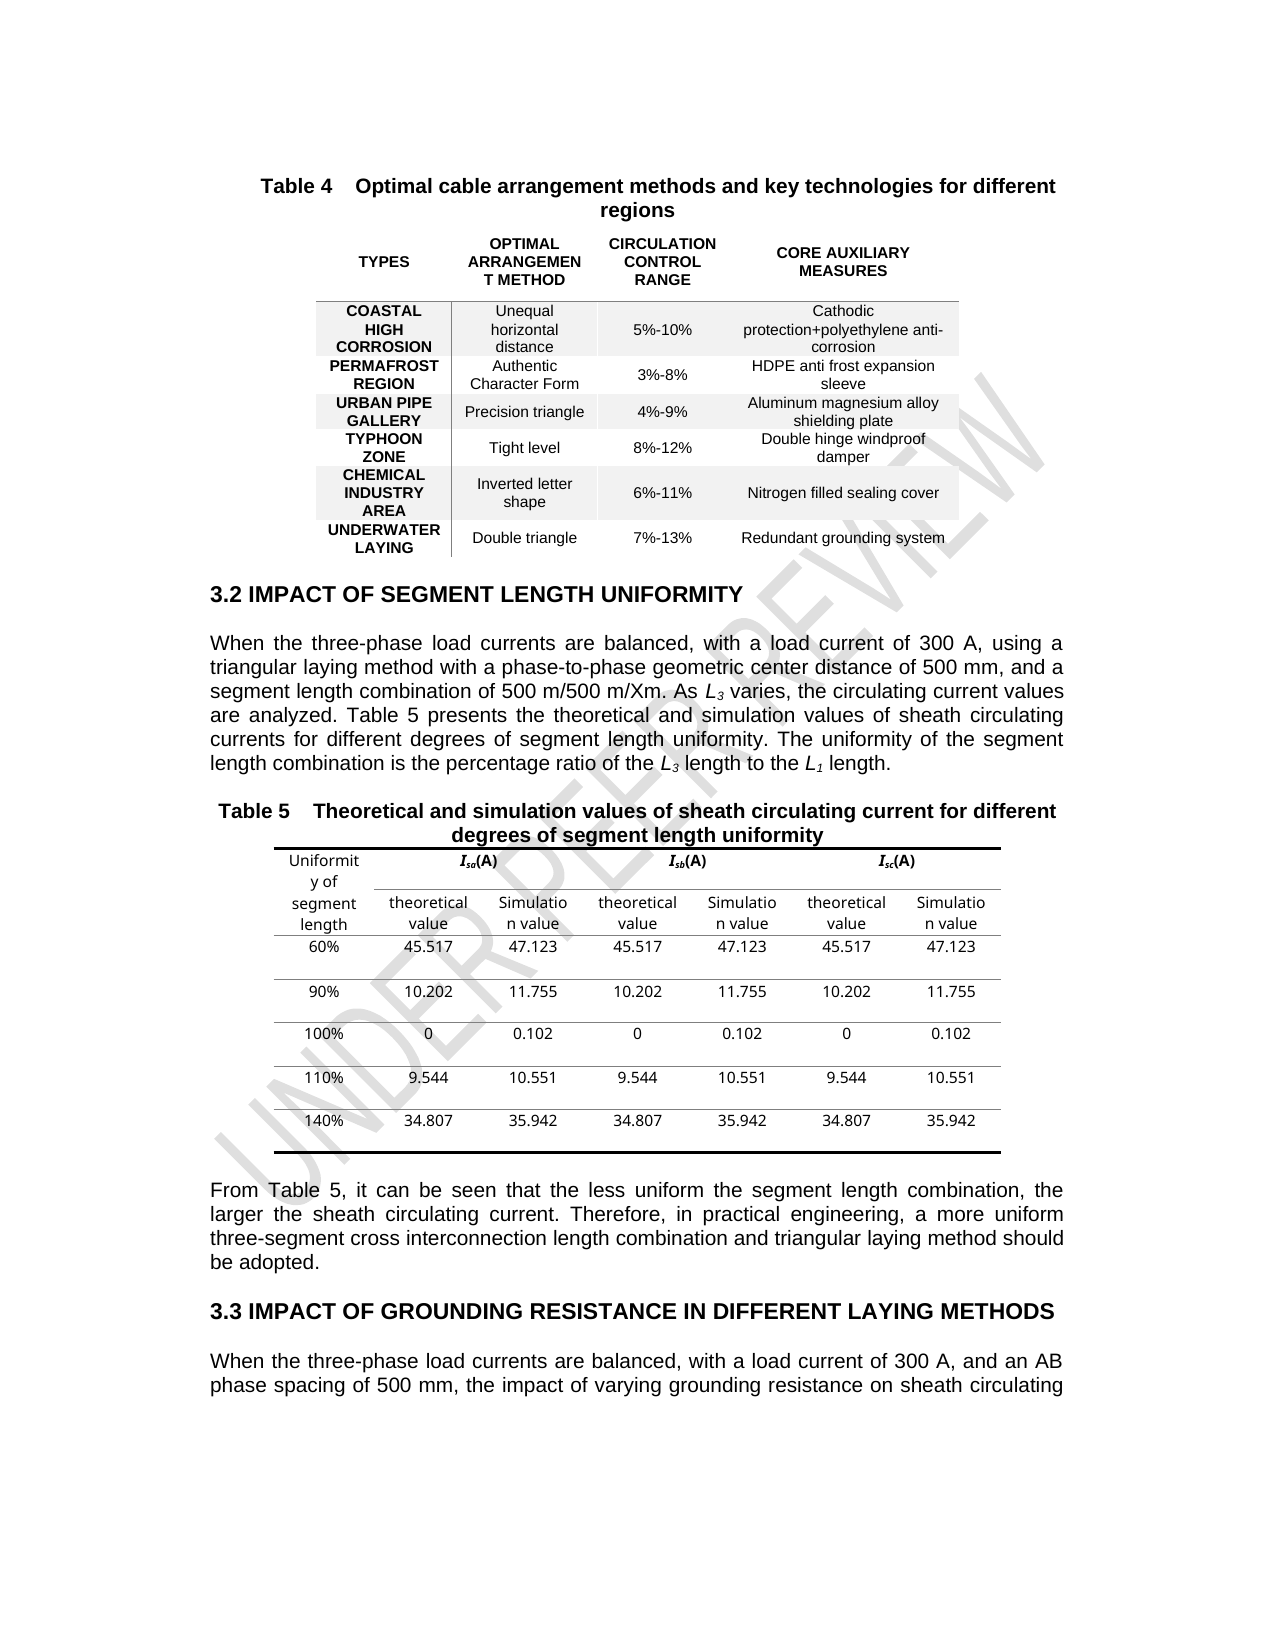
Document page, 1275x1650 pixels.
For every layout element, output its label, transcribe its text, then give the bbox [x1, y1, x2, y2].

table_cell theoretical value [374, 890, 482, 935]
text 3.2 Impact of Segment Length Uniformity [210, 581, 1065, 607]
table_cell Unequal horizontal distance [452, 302, 597, 356]
table_header Optimal arrangement method [452, 222, 597, 301]
table_cell Redundant grounding system [728, 520, 959, 557]
table_cell 6%-11% [598, 466, 728, 520]
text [210, 1349, 1065, 1397]
table_cell 0.102 [692, 1023, 792, 1066]
table_cell Tight level [452, 430, 597, 466]
table_cell 34.807 [792, 1110, 901, 1151]
table_cell Authentic Character Form [452, 356, 597, 393]
table_cell 110% [274, 1067, 374, 1108]
table_header Uniformity of segment length [274, 850, 374, 935]
table_cell Coastal high corrosion [316, 302, 451, 356]
table_cell 0 [583, 1023, 692, 1066]
table_cell 0.102 [901, 1023, 1001, 1066]
table_cell 11.755 [483, 980, 583, 1022]
text Table 5 Theoretical and simulation values of sheath circulating current for different degrees of segment length uniformity [210, 799, 1065, 847]
table_cell chemical industry area [316, 466, 451, 520]
table_cell 34.807 [583, 1110, 692, 1151]
table_cell 9.544 [583, 1067, 692, 1108]
table_cell 8%-12% [598, 430, 728, 466]
table_cell 100% [274, 1023, 374, 1066]
table_header Isa(A) [374, 850, 583, 889]
table_cell 0 [374, 1023, 482, 1066]
table_cell theoretical value [583, 890, 692, 935]
table_cell 9.544 [374, 1067, 482, 1108]
table_cell 11.755 [901, 980, 1001, 1022]
text From Table 5, it can be seen that the less uniform the segment length combination, the larger the sheath circulating current. Therefore, in practical engineering, a more uniform three-segment cross interconnection length combination and triangular laying method should be adopted. [210, 1178, 1065, 1274]
table_header Isb(A) [583, 850, 792, 889]
table_cell 4%-9% [598, 394, 728, 429]
table_header Isc(A) [792, 850, 1001, 889]
table_cell typhoon zone [316, 430, 451, 466]
table_cell Inverted letter shape [452, 466, 597, 520]
table_cell 47.123 [901, 936, 1001, 979]
table_header Core auxiliary measures [728, 222, 959, 301]
table_cell 10.202 [374, 980, 482, 1022]
table_cell 45.517 [583, 936, 692, 979]
table_cell 35.942 [901, 1110, 1001, 1151]
table_cell Precision triangle [452, 394, 597, 429]
table_cell Aluminum magnesium alloy shielding plate [728, 394, 959, 429]
table_cell Simulation value [483, 890, 583, 935]
table_cell 7%-13% [598, 520, 728, 557]
table_cell Simulation value [692, 890, 792, 935]
text Table 4 Optimal cable arrangement methods and key technologies for different regions [210, 174, 1065, 222]
table_cell 10.551 [692, 1067, 792, 1108]
table_cell theoretical value [792, 890, 901, 935]
table_cell 47.123 [692, 936, 792, 979]
table_cell 9.544 [792, 1067, 901, 1108]
table_cell 10.202 [792, 980, 901, 1022]
text When the three-phase load currents are balanced, with a load current of 300 A, using a triangular laying method with a phase-to-phase geometric center distance of 500 mm, and a segment length combination of 500 m/500 m/Xm. As L3 varies, the circulating current values are analyzed. Table 5 presents the theoretical and simulation values of sheath circulating currents for different degrees of segment length uniformity. The uniformity of the segment length combination is the percentage ratio of the L3 length to the L1 length. [210, 631, 1065, 775]
table_cell 0 [792, 1023, 901, 1066]
table_cell 47.123 [483, 936, 583, 979]
table_cell Double hinge windproof damper [728, 430, 959, 466]
table_cell 11.755 [692, 980, 792, 1022]
table_cell 60% [274, 936, 374, 979]
table_cell 35.942 [483, 1110, 583, 1151]
table_cell 10.551 [901, 1067, 1001, 1108]
table_cell Cathodic protection+polyethylene anti-corrosion [728, 302, 959, 356]
table_header types [316, 222, 452, 301]
table_header Circulation control range [598, 222, 728, 301]
table_cell 10.202 [583, 980, 692, 1022]
table_cell Simulation value [901, 890, 1001, 935]
table_cell 140% [274, 1110, 374, 1151]
text 3.3 Impact of Grounding Resistance in Different Laying Methods [210, 1298, 1065, 1324]
table_cell Double triangle [452, 520, 597, 557]
table_cell 45.517 [374, 936, 482, 979]
table_cell 10.551 [483, 1067, 583, 1108]
table_cell Urban pipe gallery [316, 394, 451, 429]
table_cell 0.102 [483, 1023, 583, 1066]
table_cell Nitrogen filled sealing cover [728, 466, 959, 520]
table_cell 35.942 [692, 1110, 792, 1151]
table_cell 3%-8% [598, 356, 728, 393]
table_cell 5%-10% [598, 302, 728, 356]
table_cell Underwater laying [316, 520, 451, 557]
table_cell 90% [274, 980, 374, 1022]
table_cell 34.807 [374, 1110, 482, 1151]
table_cell permafrost region [316, 356, 451, 393]
table_cell 45.517 [792, 936, 901, 979]
table_cell HDPE anti frost expansion sleeve [728, 356, 959, 393]
